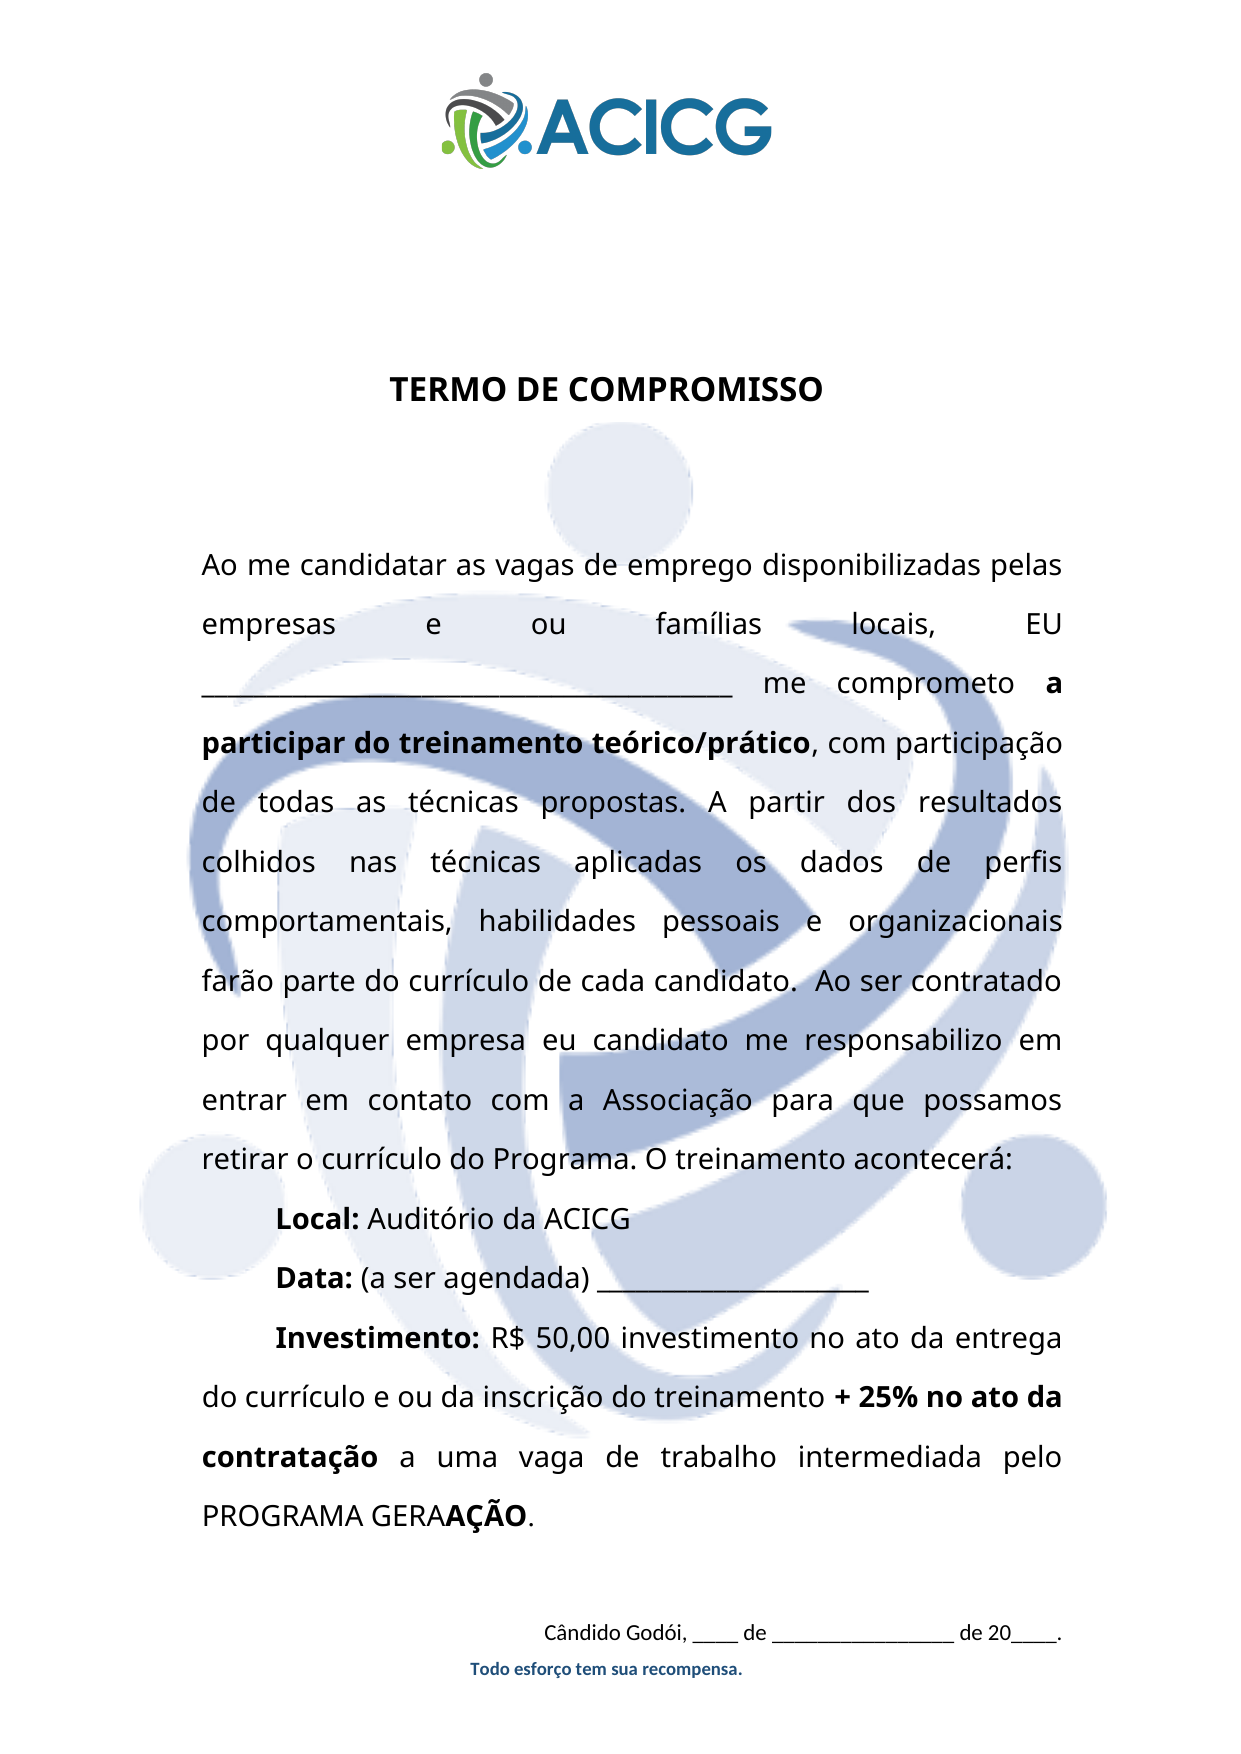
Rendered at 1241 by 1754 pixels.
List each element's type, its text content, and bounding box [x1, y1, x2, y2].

list Ao me candidatar as vagas de emprego disponibilizadas pelas empresas e ou famílias locais, EU _________________________________________ me comprometo a participar do treinamento teórico/prático, com participação de todas as técnicas propostas. A partir dos resultados colhidos nas técnicas aplicadas os dados de perfis comportamentais, habilidades pessoais e organizacionais farão parte do currículo de cada candidato. Ao ser contratado por qualquer empresa eu candidato me responsabilizo em entrar em contato com a Associação para que possamos retirar o currículo do Programa. O treinamento acontecerá: [201, 544, 1063, 1178]
list Data: (a ser agendada) _____________________ [201, 1257, 1063, 1297]
text Cândido Godói, ____ de ________________ de 20____. [150, 1618, 1063, 1646]
picture [441, 73, 772, 169]
list Investimento: R$ 50,00 investimento no ato da entrega do currículo e ou da inscrição do treinamento + 25% no ato da contratação a uma vaga de trabalho intermediada pelo PROGRAMA GERAAÇÃO. [202, 1317, 1063, 1535]
text Local: Auditório da ACICG [201, 1198, 1063, 1238]
text TERMO DE COMPROMISSO [150, 366, 1063, 411]
